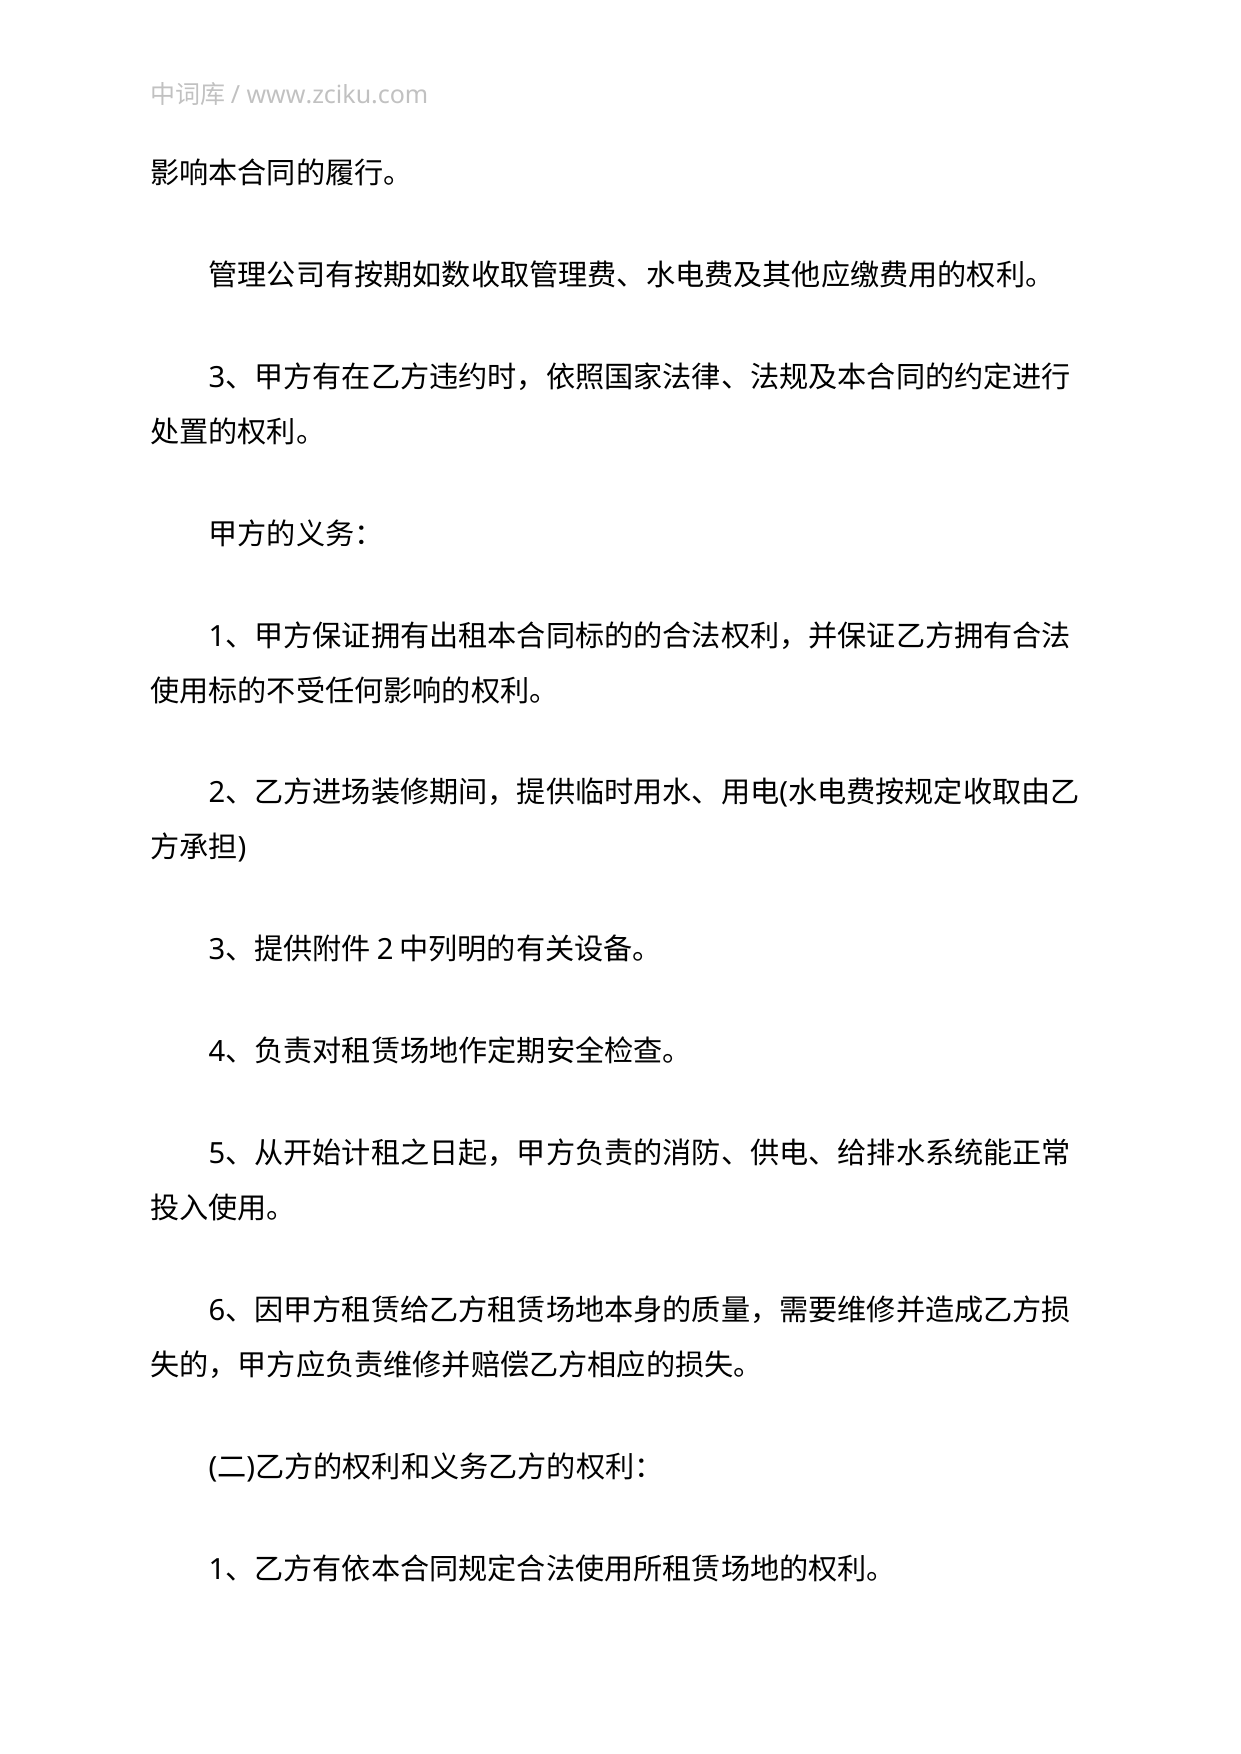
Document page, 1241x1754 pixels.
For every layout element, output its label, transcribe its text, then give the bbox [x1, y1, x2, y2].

text 2、乙方进场装修期间，提供临时用水、用电(水电费按规定收取由乙方承担) [150, 769, 1090, 866]
text 3、提供附件2中列明的有关设备。 [150, 926, 1090, 968]
text 4、负责对租赁场地作定期安全检查。 [150, 1028, 1090, 1070]
text 管理公司有按期如数收取管理费、水电费及其他应缴费用的权利。 [150, 252, 1090, 294]
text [150, 150, 1090, 192]
text 6、因甲方租赁给乙方租赁场地本身的质量，需要维修并造成乙方损失的，甲方应负责维修并赔偿乙方相应的损失。 [150, 1287, 1090, 1384]
text (二)乙方的权利和义务乙方的权利： [150, 1443, 1090, 1486]
text 1、乙方有依本合同规定合法使用所租赁场地的权利。 [150, 1545, 1090, 1588]
text 5、从开始计租之日起，甲方负责的消防、供电、给排水系统能正常投入使用。 [150, 1130, 1090, 1227]
text 1、甲方保证拥有出租本合同标的的合法权利，并保证乙方拥有合法使用标的不受任何影响的权利。 [150, 612, 1090, 709]
text 甲方的义务： [150, 510, 1090, 553]
text 3、甲方有在乙方违约时，依照国家法律、法规及本合同的约定进行处置的权利。 [150, 353, 1090, 451]
